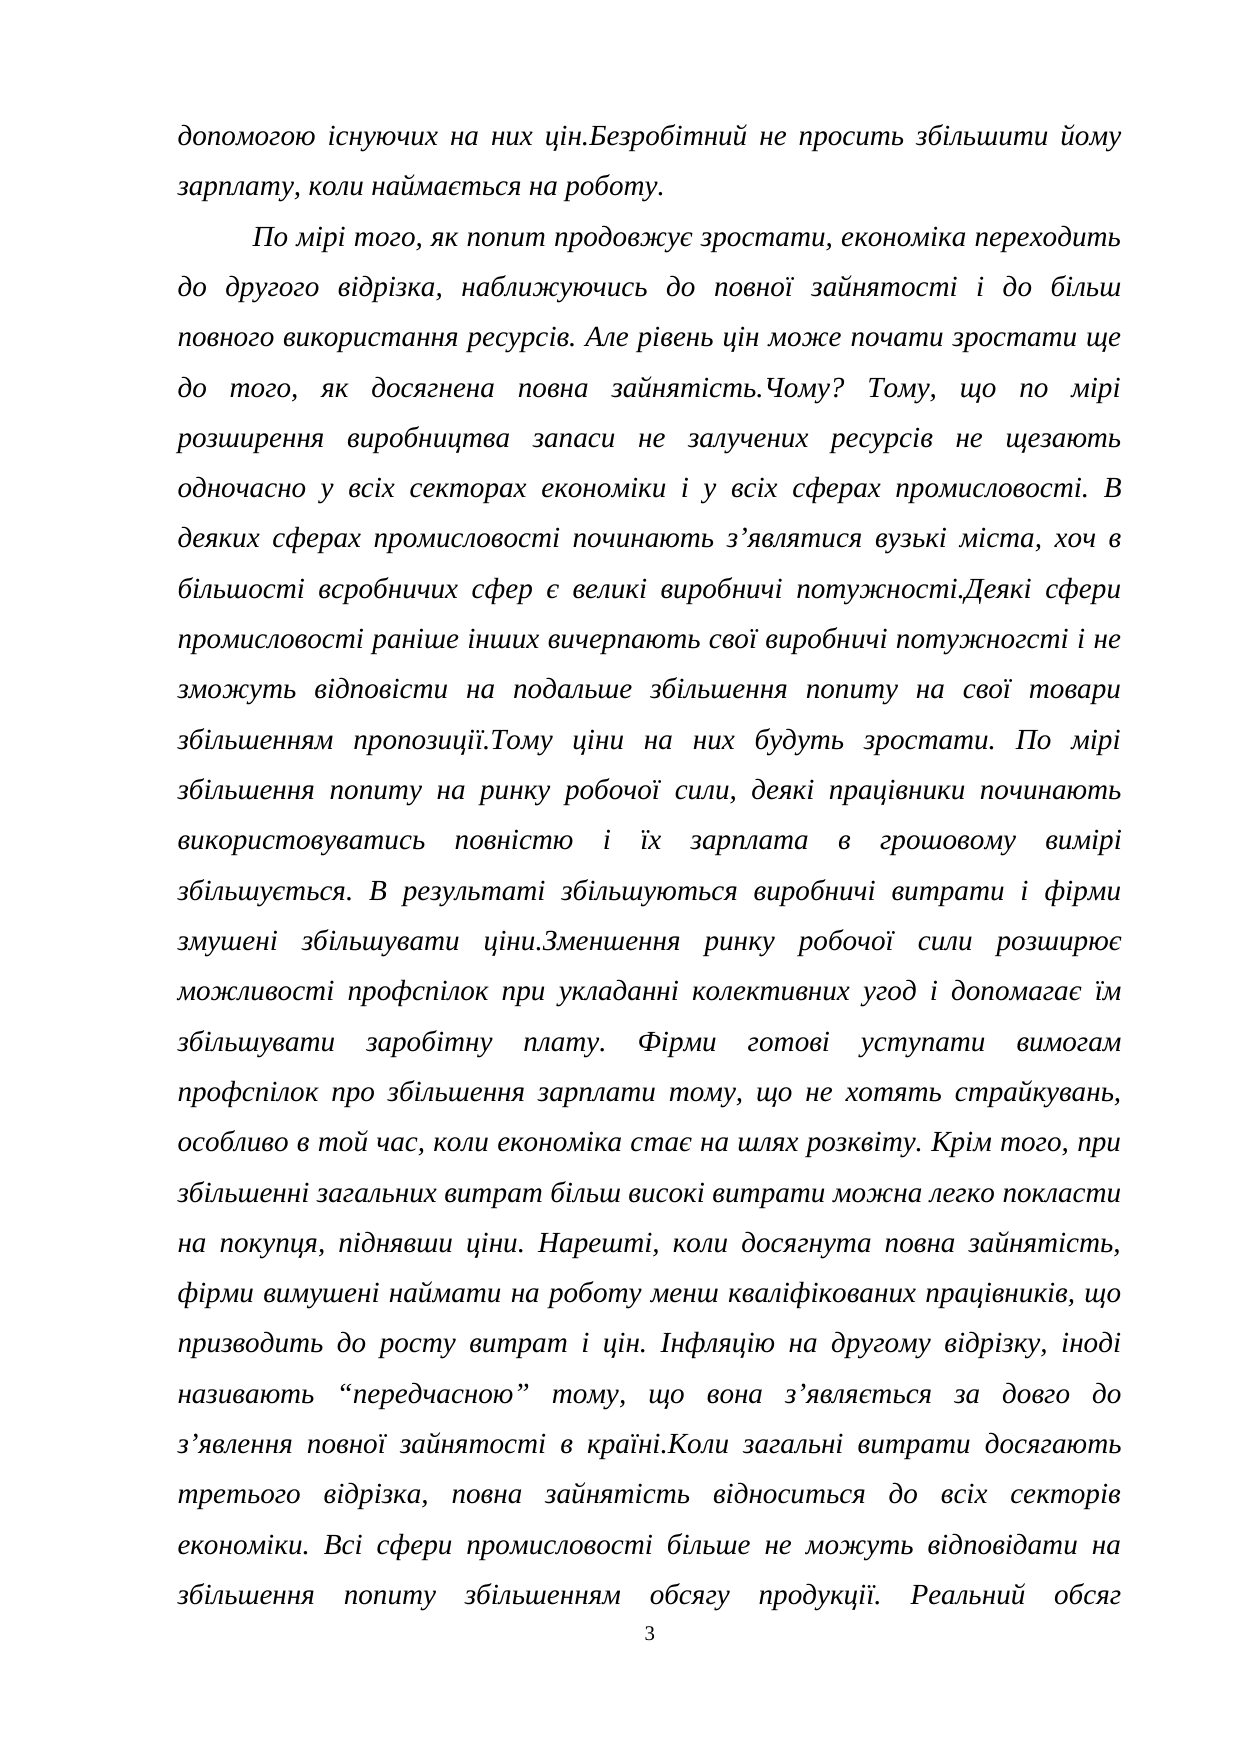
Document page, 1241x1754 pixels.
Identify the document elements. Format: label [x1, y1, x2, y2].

text [177, 219, 1122, 1611]
text [177, 118, 1122, 202]
